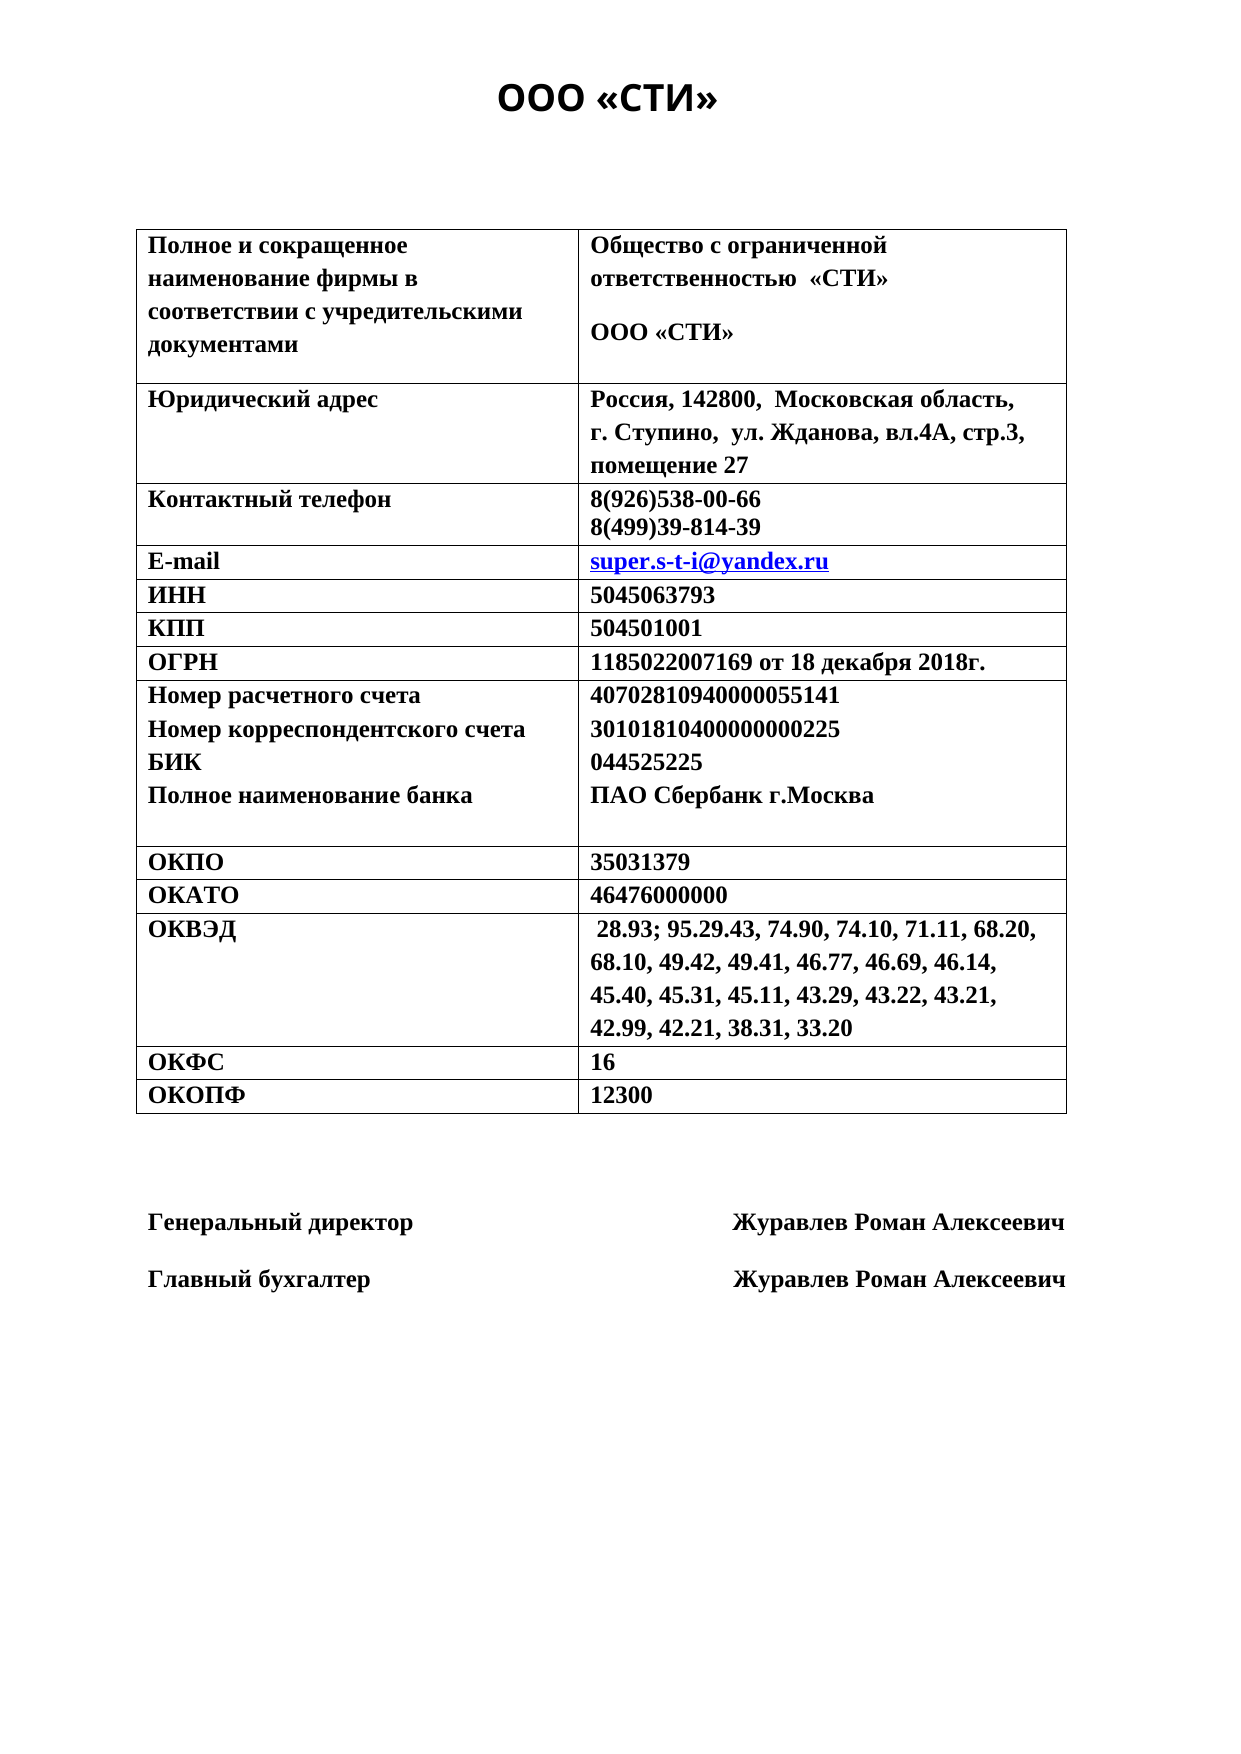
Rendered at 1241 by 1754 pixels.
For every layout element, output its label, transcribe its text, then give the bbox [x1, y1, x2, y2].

subtitle Главный бухгалтер Журавлев Роман Алексеевич [148, 1264, 1152, 1293]
table_cell 16 [579, 1047, 1066, 1079]
table_cell 35031379 [579, 847, 1066, 879]
table_cell 5045063793 [579, 580, 1066, 612]
table_cell ОКПО [137, 847, 578, 879]
table_header Общество с ограниченной ответственностью «СТИ» ООО «СТИ» [579, 230, 1066, 383]
table_cell ОКФС [137, 1047, 578, 1079]
table_cell КПП [137, 613, 578, 646]
table_cell ИНН [137, 580, 578, 612]
table_cell 28.93; 95.29.43, 74.90, 74.10, 71.11, 68.20, 68.10, 49.42, 49.41, 46.77, 46.69, 46.14, 45.40, 45.31, 45.11, 43.29, 43.22, 43.21, 42.99, 42.21, 38.31, 33.20 [579, 914, 1066, 1046]
table_cell 8(926)538-00-66 8(499)39-814-39 [579, 484, 1066, 545]
table_cell 46476000000 [579, 880, 1066, 913]
table_cell Россия, 142800, Московская область, г. Ступино, ул. Жданова, вл.4А, стр.3, помещение 27 [579, 384, 1066, 483]
table_cell 1185022007169 от 18 декабря 2018г. [579, 647, 1066, 679]
table_cell Контактный телефон [137, 484, 578, 545]
table_header Полное и сокращенное наименование фирмы в соответствии с учредительскими документами [137, 230, 578, 383]
table_cell Юридический адрес [137, 384, 578, 483]
table_cell E-mail [137, 546, 578, 579]
table_cell ОГРН [137, 647, 578, 679]
table_cell 40702810940000055141 30101810400000000225 044525225 ПАО Сбербанк г.Москва [579, 681, 1066, 846]
table_cell 504501001 [579, 613, 1066, 646]
table_cell super.s-t-i@yandex.ru [579, 546, 1066, 579]
table_cell Номер расчетного счета Номер корреспондентского счета БИК Полное наименование банка [137, 681, 578, 846]
table_cell ОКАТО [137, 880, 578, 913]
table_cell ОКВЭД [137, 914, 578, 1046]
subtitle Генеральный директор Журавлев Роман Алексеевич [148, 1207, 1152, 1236]
table_cell ОКОПФ [137, 1080, 578, 1113]
table_cell 12300 [579, 1080, 1066, 1113]
